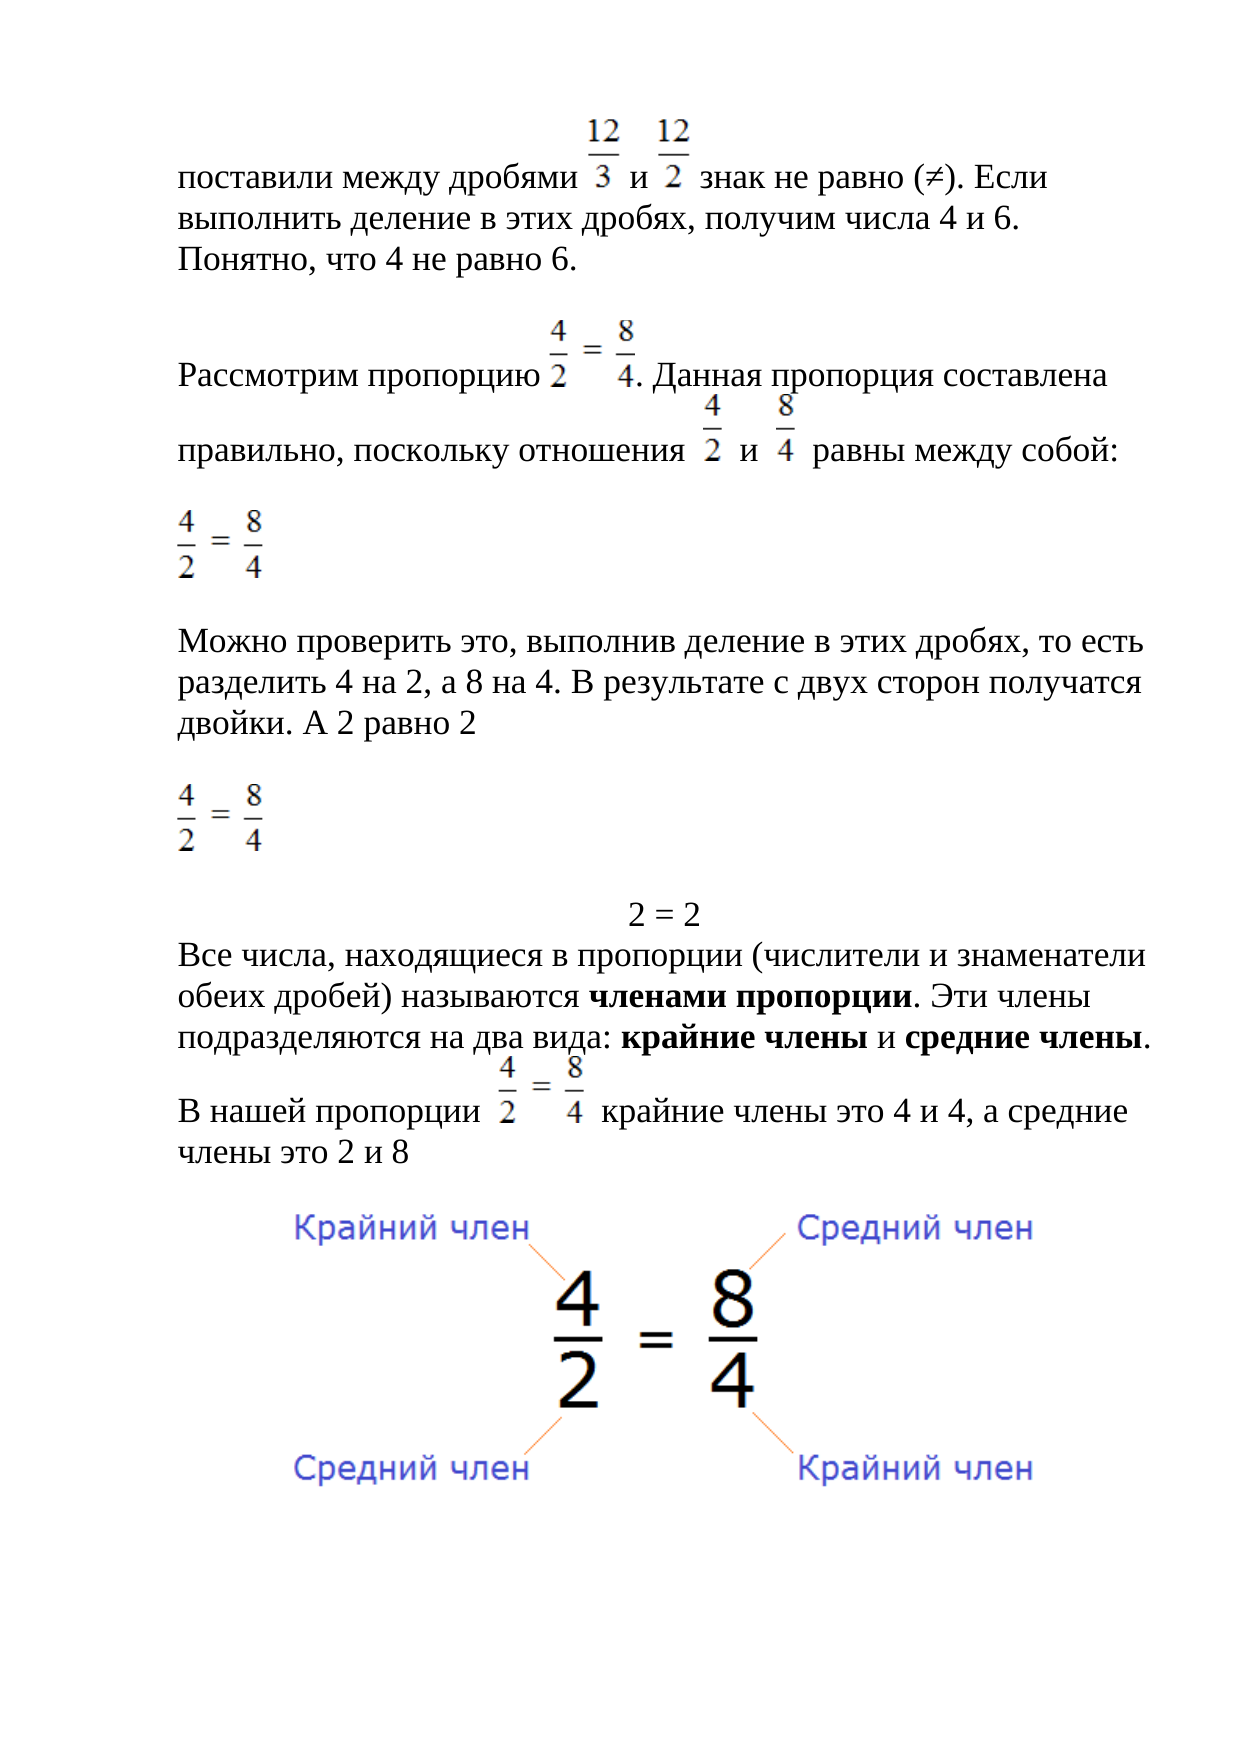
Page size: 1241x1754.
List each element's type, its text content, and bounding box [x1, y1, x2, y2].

text Все числа, находящиеся в пропорции (числители и знаменатели обеих дробей) называются членами пропорции. Эти члены подразделяются на два вида: крайние члены и средние члены. [177, 934, 1152, 1056]
picture [587, 118, 621, 189]
picture [177, 784, 263, 851]
text 2 = 2 [177, 893, 1152, 934]
picture [177, 510, 263, 578]
picture [549, 320, 635, 387]
picture [703, 394, 722, 461]
picture [776, 394, 795, 461]
picture [293, 1213, 1036, 1488]
text Рассмотрим пропорцию . Данная пропорция составлена правильно, поскольку отношения и равны между собой: [177, 320, 1152, 469]
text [177, 118, 1152, 278]
picture [657, 118, 691, 189]
text В нашей пропорции крайние члены это 4 и 4, а средние члены это 2 и 8 [177, 1056, 1152, 1171]
picture [498, 1056, 584, 1123]
text Можно проверить это, выполнив деление в этих дробях, то есть разделить 4 на 2, а 8 на 4. В результате с двух сторон получатся двойки. А 2 равно 2 [177, 619, 1152, 742]
